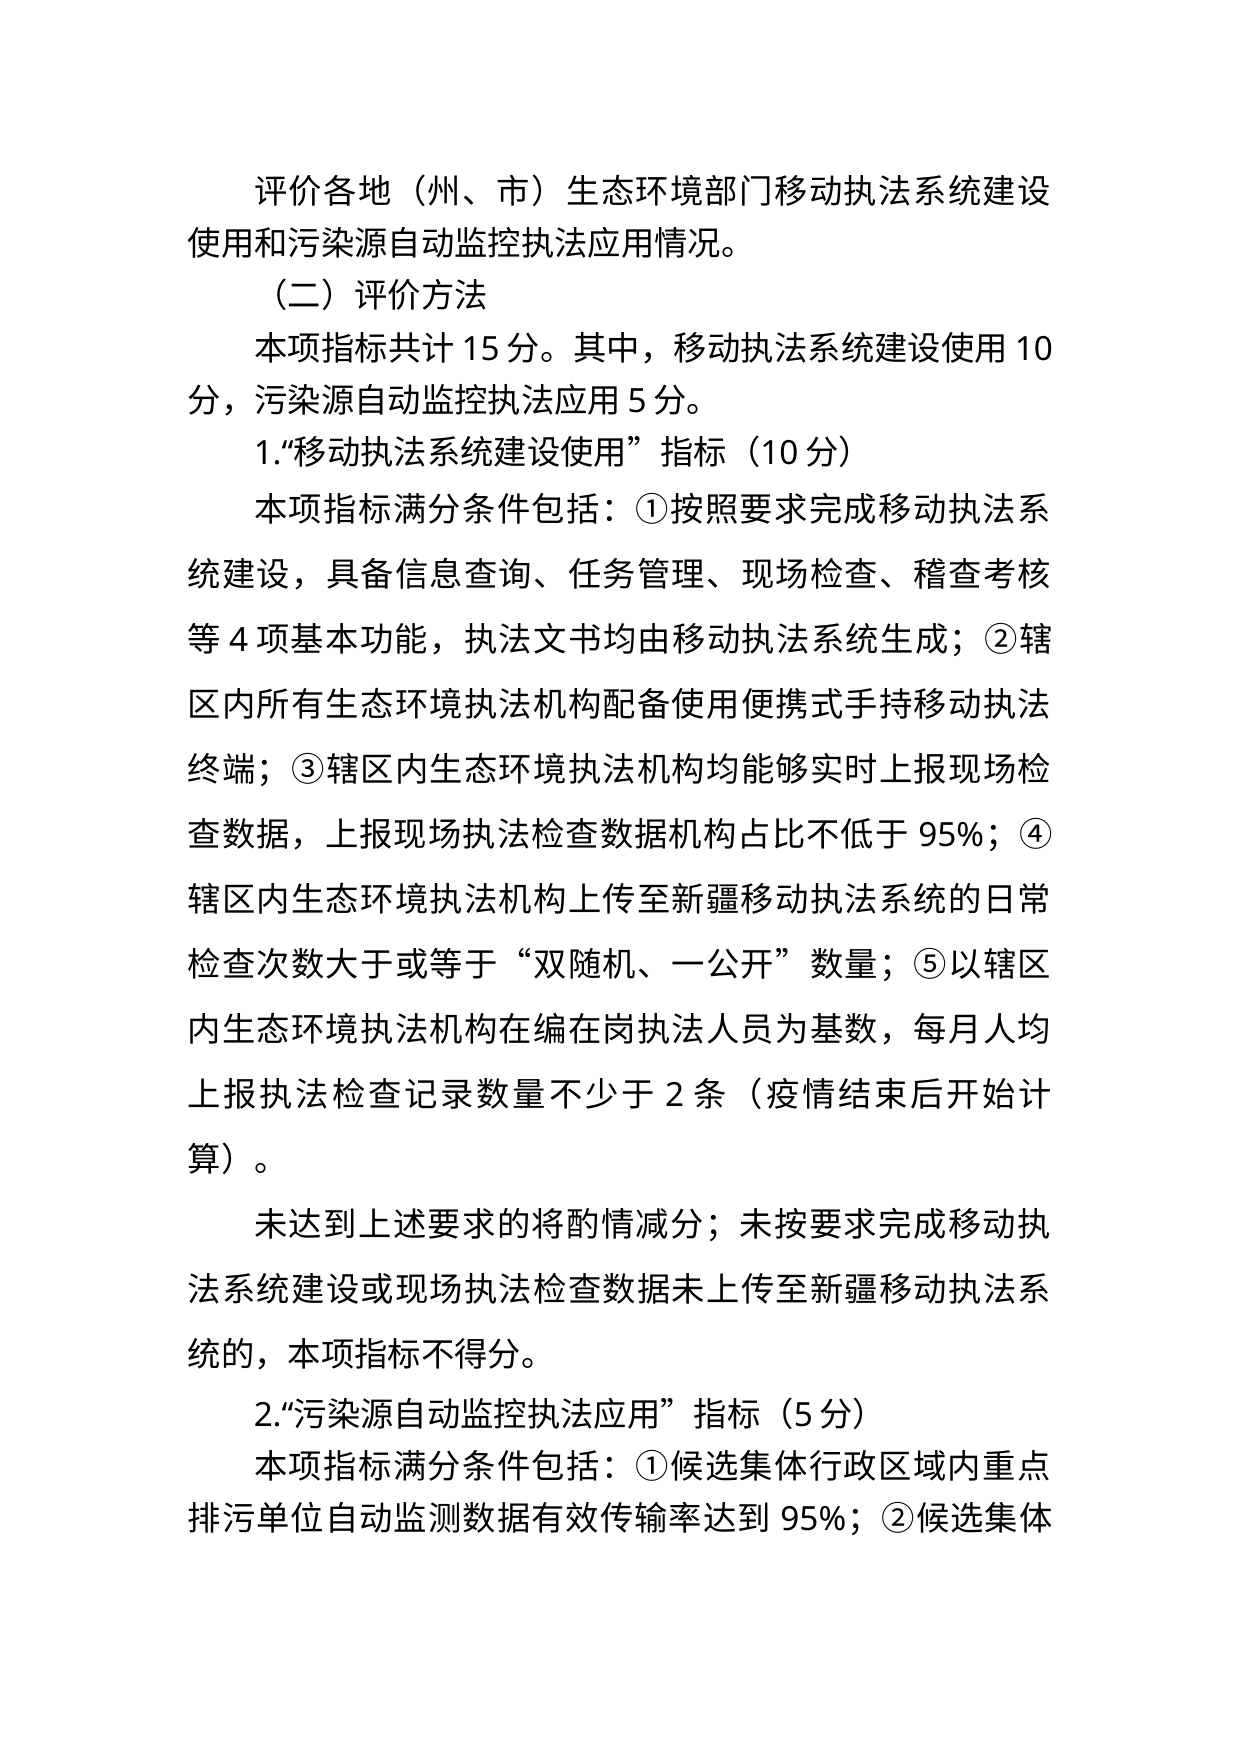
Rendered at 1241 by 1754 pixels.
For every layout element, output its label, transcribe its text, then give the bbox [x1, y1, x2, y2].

text 未达到上述要求的将酌情减分；未按要求完成移动执法系统建设或现场执法检查数据未上传至新疆移动执法系统的，本项指标不得分。 [187, 1189, 1053, 1384]
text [187, 1437, 1053, 1541]
text 本项指标共计15分。其中，移动执法系统建设使用10分，污染源自动监控执法应用5分。 [187, 318, 1053, 422]
subtitle 1.“移动执法系统建设使用”指标（10分） [187, 422, 1053, 474]
text 评价各地（州、市）生态环境部门移动执法系统建设使用和污染源自动监控执法应用情况。 [187, 162, 1053, 266]
subtitle （二）评价方法 [187, 266, 1053, 318]
subtitle 2.“污染源自动监控执法应用”指标（5分） [187, 1384, 1053, 1437]
text 本项指标满分条件包括：①按照要求完成移动执法系统建设，具备信息查询、任务管理、现场检查、稽查考核等4项基本功能，执法文书均由移动执法系统生成；②辖区内所有生态环境执法机构配备使用便携式手持移动执法终端；③辖区内生态环境执法机构均能够实时上报现场检查数据，上报现场执法检查数据机构占比不低于95%；④辖区内生态环境执法机构上传至新疆移动执法系统的日常检查次数大于或等于“双随机、一公开”数量；⑤以辖区内生态环境执法机构在编在岗执法人员为基数，每月人均上报执法检查记录数量不少于2条（疫情结束后开始计算）。 [187, 474, 1053, 1189]
